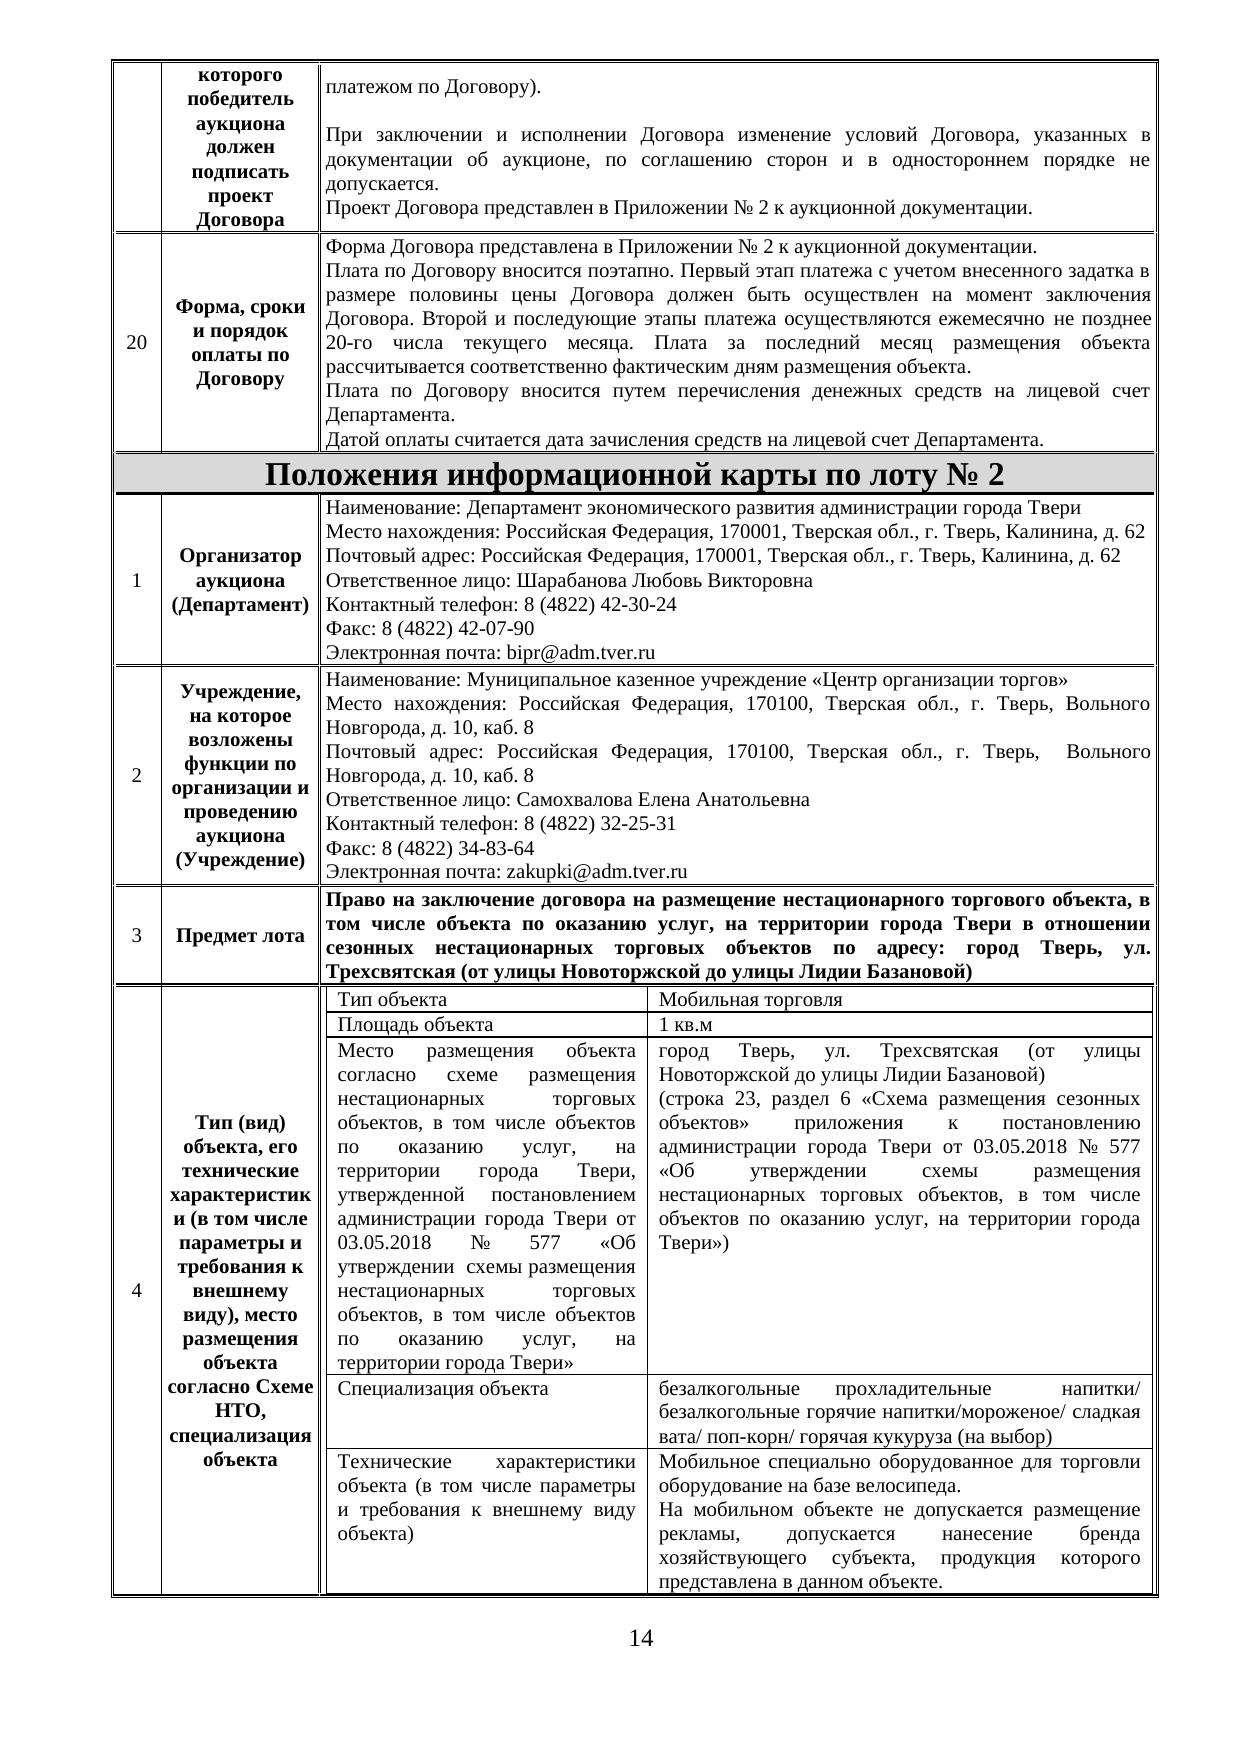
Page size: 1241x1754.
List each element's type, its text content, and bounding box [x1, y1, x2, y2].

table_cell Форма Договора представлена в Приложении № 2 к аукционной документации. Плата по Договору вносится поэтапно. Первый этап платежа с учетом внесенного задатка в размере половины цены Договора должен быть осуществлен на момент заключения Договора. Второй и последующие этапы платежа осуществляются ежемесячно не позднее 20-го числа текущего месяца. Плата за последний месяц размещения объекта рассчитывается соответственно фактическим дням размещения объекта. Плата по Договору вносится путем перечисления денежных средств на лицевой счет Департамента. Датой оплаты считается дата зачисления средств на лицевой счет Департамента. [320, 231, 1157, 451]
table_cell [321, 983, 1156, 1594]
table_cell 1 [114, 492, 161, 664]
table_cell Положения информационной карты по лоту № 2 [112, 451, 1157, 492]
table_cell Предмет лота [162, 887, 318, 983]
table_cell Наименование: Муниципальное казенное учреждение «Центр организации торгов» Место нахождения: Российская Федерация, 170100, Тверская обл., г. Тверь, Вольного Новгорода, д. 10, каб. 8 Почтовый адрес: Российская Федерация, 170100, Тверская обл., г. Тверь, Вольного Новгорода, д. 10, каб. 8 Ответственное лицо: Самохвалова Елена Анатольевна Контактный телефон: 8 (4822) 32-25-31 Факс: 8 (4822) 34-83-64 Электронная почта: zakupki@adm.tver.ru [320, 664, 1157, 883]
table_cell Право на заключение договора на размещение нестационарного торгового объекта, в том числе объекта по оказанию услуг, на территории города Твери в отношении сезонных нестационарных торговых объектов по адресу: город Тверь, ул. Трехсвятская (от улицы Новоторжской до улицы Лидии Базановой) [321, 884, 1156, 983]
table_cell Тип (вид) объекта, его технические характеристики (в том числе параметры и требования к внешнему виду), место размещения объекта согласно Схеме НТО, специализация объекта [162, 987, 320, 1594]
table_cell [320, 63, 1156, 231]
table_cell Организатор аукциона (Департамент) [162, 495, 318, 664]
table_cell 2 [112, 664, 161, 883]
table_cell 20 [112, 231, 161, 451]
table_cell Форма, сроки и порядок оплаты по Договору [162, 234, 318, 451]
table_cell 3 [114, 884, 161, 983]
table_cell 4 [114, 983, 161, 1594]
table_cell [320, 987, 326, 1594]
table_cell Учреждение, на которое возложены функции по организации и проведению аукциона (Учреждение) [162, 667, 318, 883]
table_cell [162, 63, 320, 231]
table_cell 19 [114, 63, 161, 231]
table_cell Наименование: Департамент экономического развития администрации города Твери Место нахождения: Российская Федерация, 170001, Тверская обл., г. Тверь, Калинина, д. 62 Почтовый адрес: Российская Федерация, 170001, Тверская обл., г. Тверь, Калинина, д. 62 Ответственное лицо: Шарабанова Любовь Викторовна Контактный телефон: 8 (4822) 42-30-24 Факс: 8 (4822) 42-07-90 Электронная почта: bipr@adm.tver.ru [321, 492, 1156, 664]
